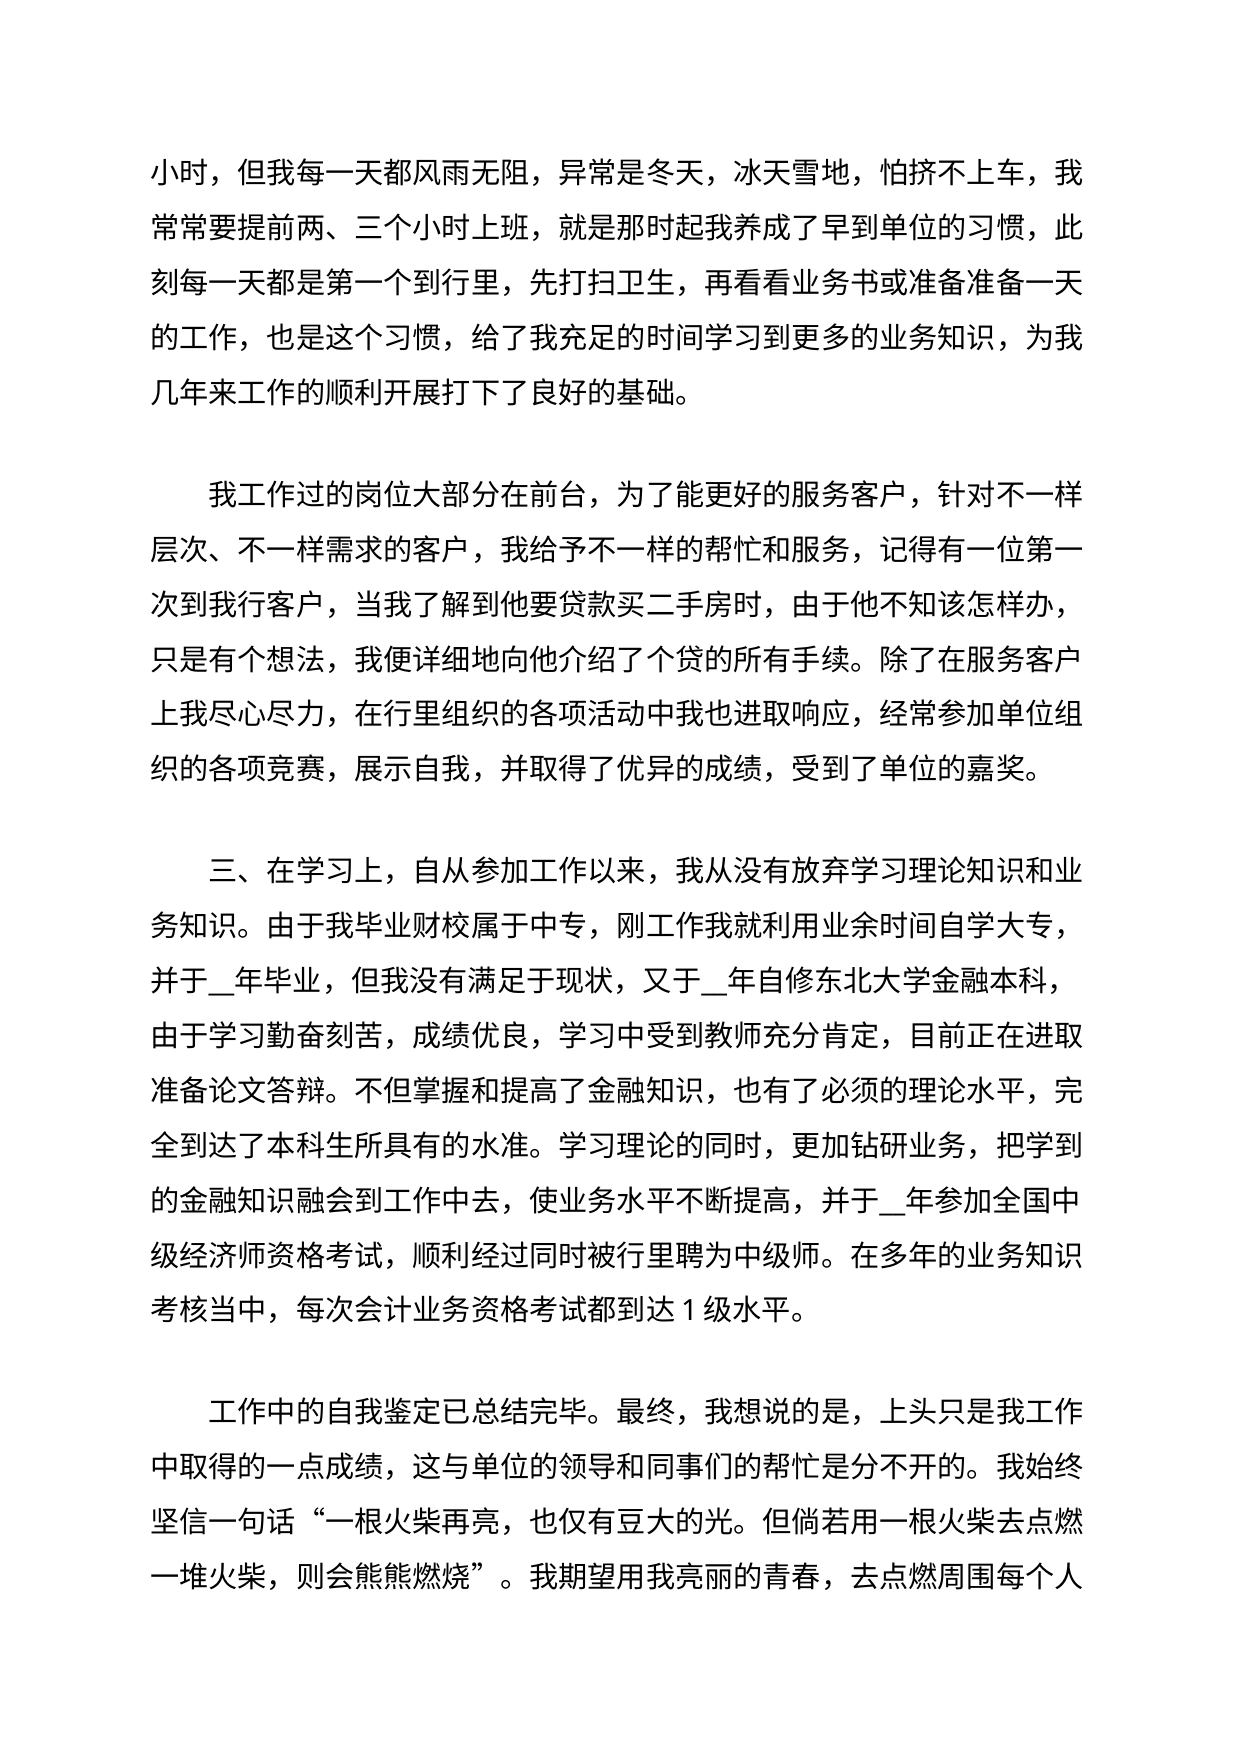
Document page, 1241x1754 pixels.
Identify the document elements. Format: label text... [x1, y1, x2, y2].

text 三、在学习上，自从参加工作以来，我从没有放弃学习理论知识和业务知识。由于我毕业财校属于中专，刚工作我就利用业余时间自学大专，并于__年毕业，但我没有满足于现状，又于__年自修东北大学金融本科，由于学习勤奋刻苦，成绩优良，学习中受到教师充分肯定，目前正在进取准备论文答辩。不但掌握和提高了金融知识，也有了必须的理论水平，完全到达了本科生所具有的水准。学习理论的同时，更加钻研业务，把学到的金融知识融会到工作中去，使业务水平不断提高，并于__年参加全国中级经济师资格考试，顺利经过同时被行里聘为中级师。在多年的业务知识考核当中，每次会计业务资格考试都到达1级水平。 [150, 848, 1090, 1329]
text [150, 1389, 1090, 1596]
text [150, 150, 1090, 412]
text 我工作过的岗位大部分在前台，为了能更好的服务客户，针对不一样层次、不一样需求的客户，我给予不一样的帮忙和服务，记得有一位第一次到我行客户，当我了解到他要贷款买二手房时，由于他不知该怎样办，只是有个想法，我便详细地向他介绍了个贷的所有手续。除了在服务客户上我尽心尽力，在行里组织的各项活动中我也进取响应，经常参加单位组织的各项竞赛，展示自我，并取得了优异的成绩，受到了单位的嘉奖。 [150, 471, 1090, 788]
